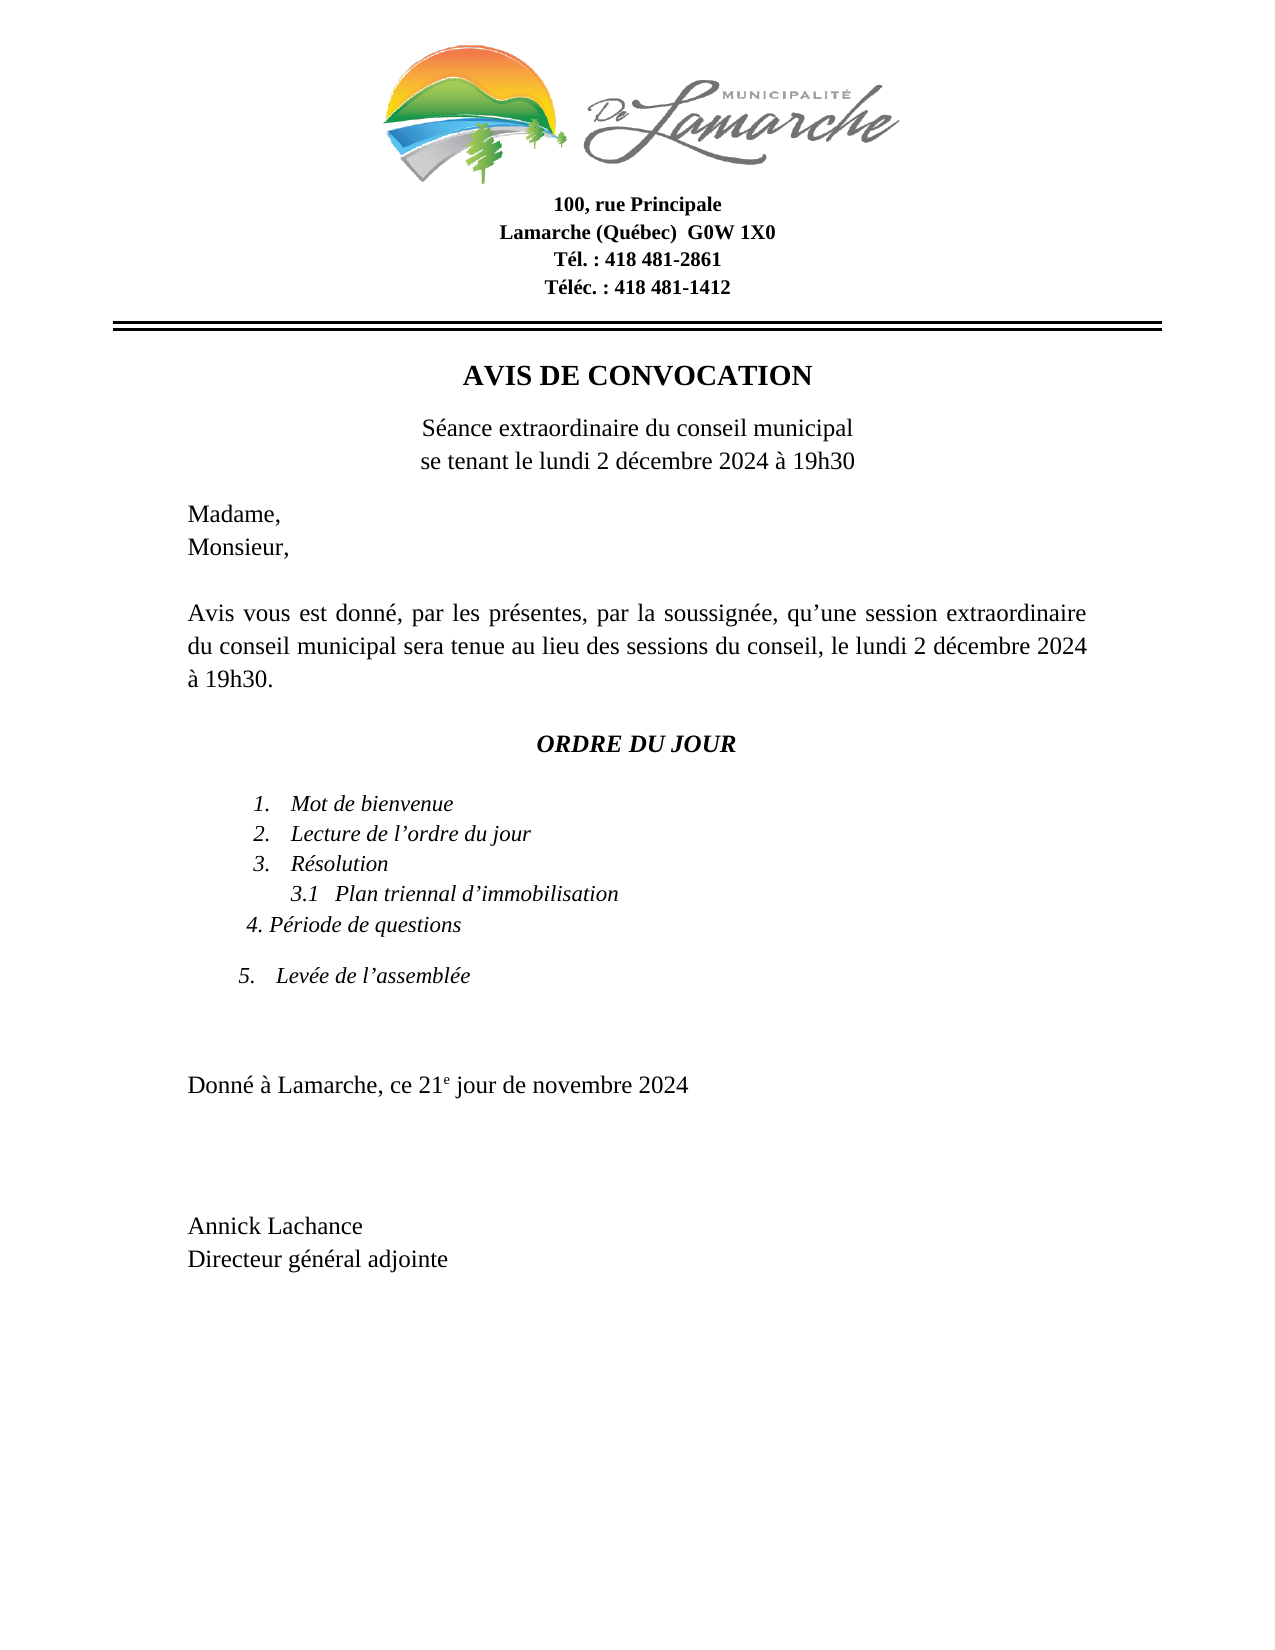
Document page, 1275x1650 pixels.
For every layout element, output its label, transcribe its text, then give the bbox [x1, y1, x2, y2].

text 100, rue Principale [187, 192, 1088, 216]
text Tél. : 418 481-2861 [187, 247, 1088, 271]
text Avis vous est donné, par les présentes, par la soussignée, qu’une session extraordinaire du conseil municipal sera tenue au lieu des sessions du conseil, le lundi 2 décembre 2024 à 19h30. [187, 598, 1088, 693]
text AVIS DE CONVOCATION [187, 358, 1088, 392]
text Téléc. : 418 481-1412 [187, 275, 1088, 299]
text Séance extraordinaire du conseil municipal [187, 413, 1088, 442]
list Levée de l’assemblée [238, 962, 1088, 988]
text Madame, [187, 499, 1088, 527]
list Lecture de l’ordre du jour [253, 820, 1088, 846]
text ORDRE DU JOUR [187, 729, 1088, 758]
text Monsieur, [187, 532, 1088, 561]
picture [376, 38, 908, 192]
text Directeur général adjointe [187, 1244, 1088, 1273]
text 4. Période de questions [246, 911, 1088, 937]
text Lamarche (Québec) G0W 1X0 [187, 220, 1088, 244]
text 3.1 Plan triennal d’immobilisation [291, 880, 1088, 907]
text se tenant le lundi 2 décembre 2024 à 19h30 [187, 446, 1088, 475]
text Donné à Lamarche, ce 21e jour de novembre 2024 [187, 1071, 1088, 1099]
list Résolution [253, 850, 1088, 877]
text Annick Lachance [187, 1211, 1088, 1240]
list Mot de bienvenue [253, 790, 1088, 816]
